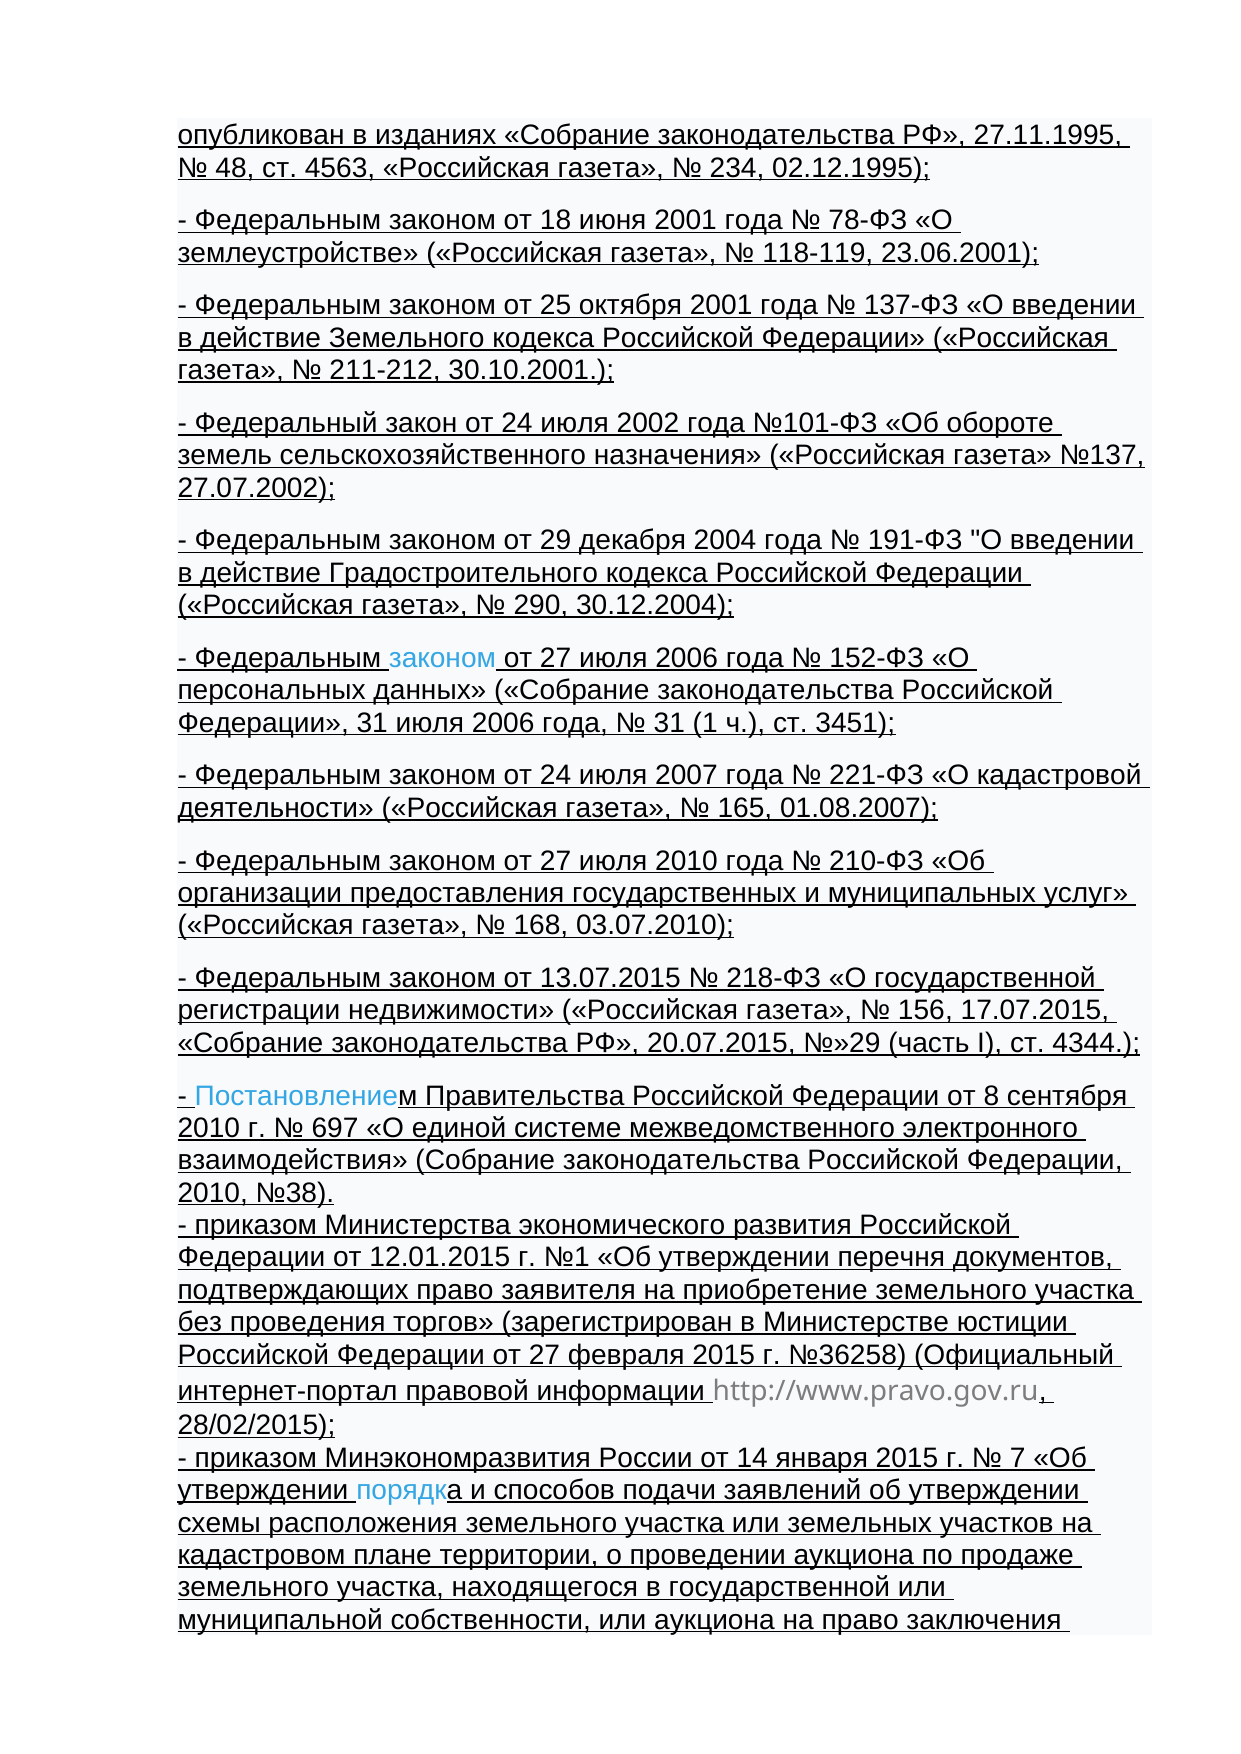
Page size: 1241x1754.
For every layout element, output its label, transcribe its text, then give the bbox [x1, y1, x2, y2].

text - Федеральным законом от 24 июля 2007 года № 221-ФЗ «О кадастровой деятельности» («Российская газета», № 165, 01.08.2007); [177, 758, 1152, 823]
text - Федеральным законом от 29 декабря 2004 года № 191-ФЗ "О введении в действие Градостроительного кодекса Российской Федерации («Российская газета», № 290, 30.12.2004); [177, 523, 1152, 621]
text - Федеральным законом от 25 октября 2001 года № 137-ФЗ «О введении в действие Земельного кодекса Российской Федерации» («Российская газета», № 211-212, 30.10.2001.); [177, 288, 1152, 386]
text - Постановлением Правительства Российской Федерации от 8 сентября 2010 г. № 697 «О единой системе межведомственного электронного взаимодействия» (Собрание законодательства Российской Федерации, 2010, №38). [177, 1078, 1152, 1208]
text - Федеральным законом от 13.07.2015 № 218-ФЗ «О государственной регистрации недвижимости» («Российская газета», № 156, 17.07.2015, «Собрание законодательства РФ», 20.07.2015, №»29 (часть I), ст. 4344.); [177, 961, 1152, 1058]
text - Федеральным законом от 27 июля 2006 года № 152-ФЗ «О персональных данных» («Собрание законодательства Российской Федерации», 31 июля 2006 года, № 31 (1 ч.), ст. 3451); [177, 641, 1152, 738]
text - приказом Министерства экономического развития Российской Федерации от 12.01.2015 г. №1 «Об утверждении перечня документов, подтверждающих право заявителя на приобретение земельного участка без проведения торгов» (зарегистрирован в Министерстве юстиции Российской Федерации от 27 февраля 2015 г. №36258) (Официальный интернет-портал правовой информации http://www.pravo.gov.ru, 28/02/2015); [177, 1208, 1152, 1441]
text - Федеральным законом от 18 июня 2001 года № 78-ФЗ «О землеустройстве» («Российская газета», № 118-119, 23.06.2001); [177, 203, 1152, 268]
text - Федеральным законом от 27 июля 2010 года № 210-ФЗ «Об организации предоставления государственных и муниципальных услуг» («Российская газета», № 168, 03.07.2010); [177, 843, 1152, 941]
text - Федеральный закон от 24 июля 2002 года №101-ФЗ «Об обороте земель сельскохозяйственного назначения» («Российская газета» №137, 27.07.2002); [177, 406, 1152, 503]
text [177, 1441, 1152, 1635]
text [177, 118, 1152, 183]
